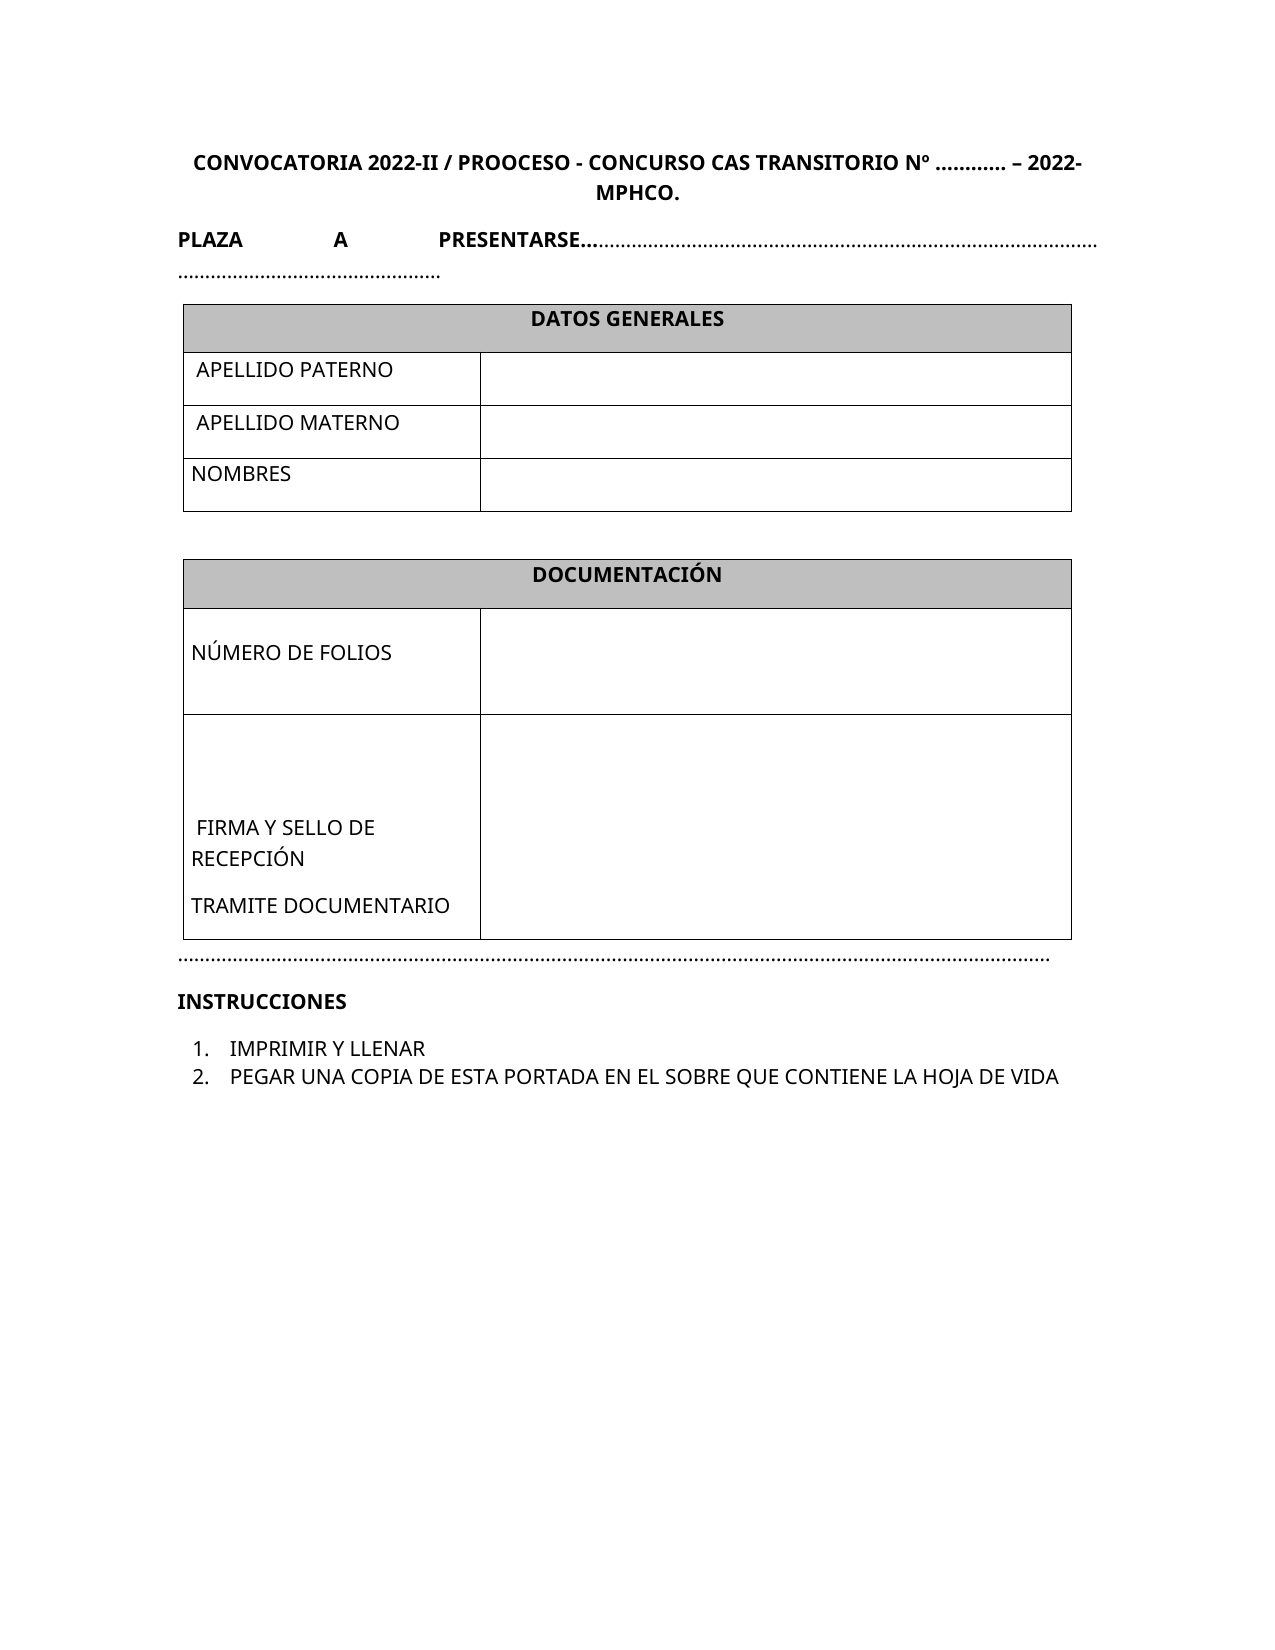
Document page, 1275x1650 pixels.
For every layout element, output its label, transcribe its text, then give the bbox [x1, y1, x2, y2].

table_cell FIRMA Y SELLO DE RECEPCIÓN TRAMITE DOCUMENTARIO [184, 715, 480, 938]
list IMPRIMIR Y LLENAR [192, 1034, 1098, 1062]
table_header DOCUMENTACIÓN [184, 560, 1071, 608]
text CONVOCATORIA 2022-II / PROOCESO - CONCURSO CAS TRANSITORIO Nº ………… – 2022-MPHCO. [177, 148, 1098, 207]
table_cell [481, 715, 1071, 938]
list PEGAR UNA COPIA DE ESTA PORTADA EN EL SOBRE QUE CONTIENE LA HOJA DE VIDA [192, 1062, 1098, 1091]
table_cell NOMBRES [184, 459, 480, 511]
table_cell [481, 609, 1071, 714]
table_cell [481, 459, 1071, 511]
table_cell [481, 353, 1071, 405]
text INSTRUCCIONES [177, 987, 1098, 1015]
table_cell APELLIDO MATERNO [184, 406, 480, 458]
table_cell NÚMERO DE FOLIOS [184, 609, 480, 714]
table_header DATOS GENERALES [184, 305, 1071, 352]
table_cell APELLIDO PATERNO [184, 353, 480, 405]
text …………………………………………………………………………………………………………………………………………… [177, 939, 1098, 968]
table_cell [481, 406, 1071, 458]
text PLAZA A PRESENTARSE………………………………………………………………………………….………………………………………… [177, 226, 1098, 284]
